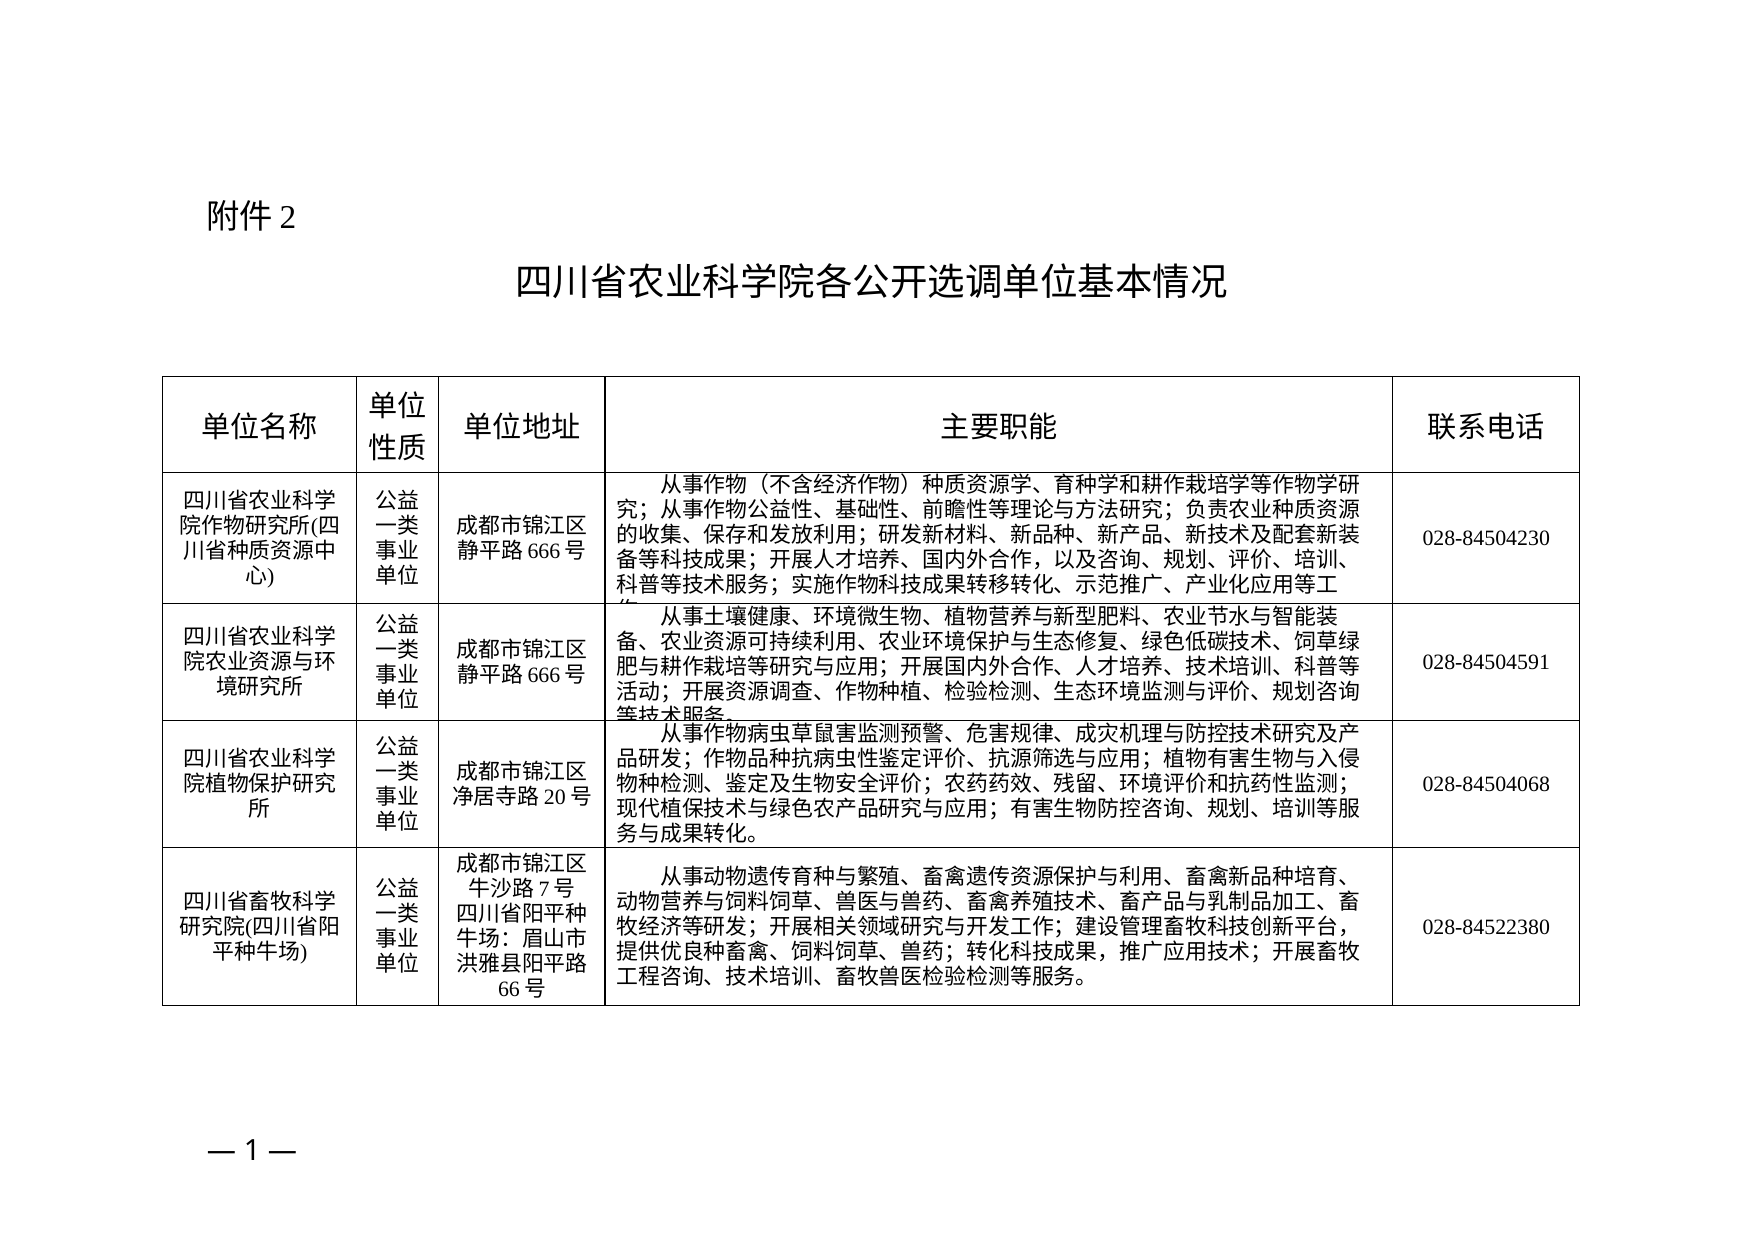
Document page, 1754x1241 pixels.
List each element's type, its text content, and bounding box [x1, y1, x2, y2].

table_cell 028-84504230 [1393, 473, 1579, 603]
table_cell 公益一类事业单位 [357, 473, 438, 603]
table_cell 从事动物遗传育种与繁殖、畜禽遗传资源保护与利用、畜禽新品种培育、动物营养与饲料饲草、兽医与兽药、畜禽养殖技术、畜产品与乳制品加工、畜牧经济等研发；开展相关领域研究与开发工作；建设管理畜牧科技创新平台，提供优良种畜禽、饲料饲草、兽药；转化科技成果，推广应用技术；开展畜牧工程咨询、技术培训、畜牧兽医检验检测等服务。 [606, 848, 1392, 1005]
table_cell 成都市锦江区静平路666号 [439, 473, 604, 603]
table_cell 从事作物病虫草鼠害监测预警、危害规律、成灾机理与防控技术研究及产品研发；作物品种抗病虫性鉴定评价、抗源筛选与应用；植物有害生物与入侵物种检测、鉴定及生物安全评价；农药药效、残留、环境评价和抗药性监测；现代植保技术与绿色农产品研究与应用；有害生物防控咨询、规划、培训等服务与成果转化。 [606, 721, 1392, 847]
table_cell 四川省农业科学院植物保护研究所 [163, 721, 356, 847]
table_cell 四川省农业科学院农业资源与环境研究所 [163, 604, 356, 720]
table_cell 四川省畜牧科学研究院(四川省阳平种牛场) [163, 848, 356, 1005]
table_cell 成都市锦江区静平路666号 [439, 604, 604, 720]
table_header 联系电话 [1393, 377, 1579, 472]
text 四川省农业科学院各公开选调单位基本情况 [207, 246, 1535, 311]
table_cell 028-84522380 [1393, 848, 1579, 1005]
table_cell 公益一类事业单位 [357, 848, 438, 1005]
table_cell 从事土壤健康、环境微生物、植物营养与新型肥料、农业节水与智能装备、农业资源可持续利用、农业环境保护与生态修复、绿色低碳技术、饲草绿肥与耕作栽培等研究与应用；开展国内外合作、人才培养、技术培训、科普等活动；开展资源调查、作物种植、检验检测、生态环境监测与评价、规划咨询等技术服务。 [606, 604, 1392, 720]
table_cell 成都市锦江区净居寺路20号 [439, 721, 604, 847]
table_header 主要职能 [606, 377, 1392, 472]
text 附件2 [207, 181, 1535, 246]
table_header 单位名称 [163, 377, 356, 472]
table_cell 028-84504068 [1393, 721, 1579, 847]
table_header 单位地址 [439, 377, 604, 472]
table_cell 公益一类事业单位 [357, 604, 438, 720]
table_cell 四川省农业科学院作物研究所(四川省种质资源中心) [163, 473, 356, 603]
table_cell 028-84504591 [1393, 604, 1579, 720]
table_cell 公益一类事业单位 [357, 721, 438, 847]
table_cell 成都市锦江区牛沙路7号 四川省阳平种牛场：眉山市洪雅县阳平路66号 [439, 848, 604, 1005]
table_cell 从事作物（不含经济作物）种质资源学、育种学和耕作栽培学等作物学研究；从事作物公益性、基础性、前瞻性等理论与方法研究；负责农业种质资源的收集、保存和发放利用；研发新材料、新品种、新产品、新技术及配套新装备等科技成果；开展人才培养、国内外合作，以及咨询、规划、评价、培训、科普等技术服务；实施作物科技成果转移转化、示范推广、产业化应用等工作。 [606, 473, 1392, 603]
table_header 单位 性质 [357, 377, 438, 472]
